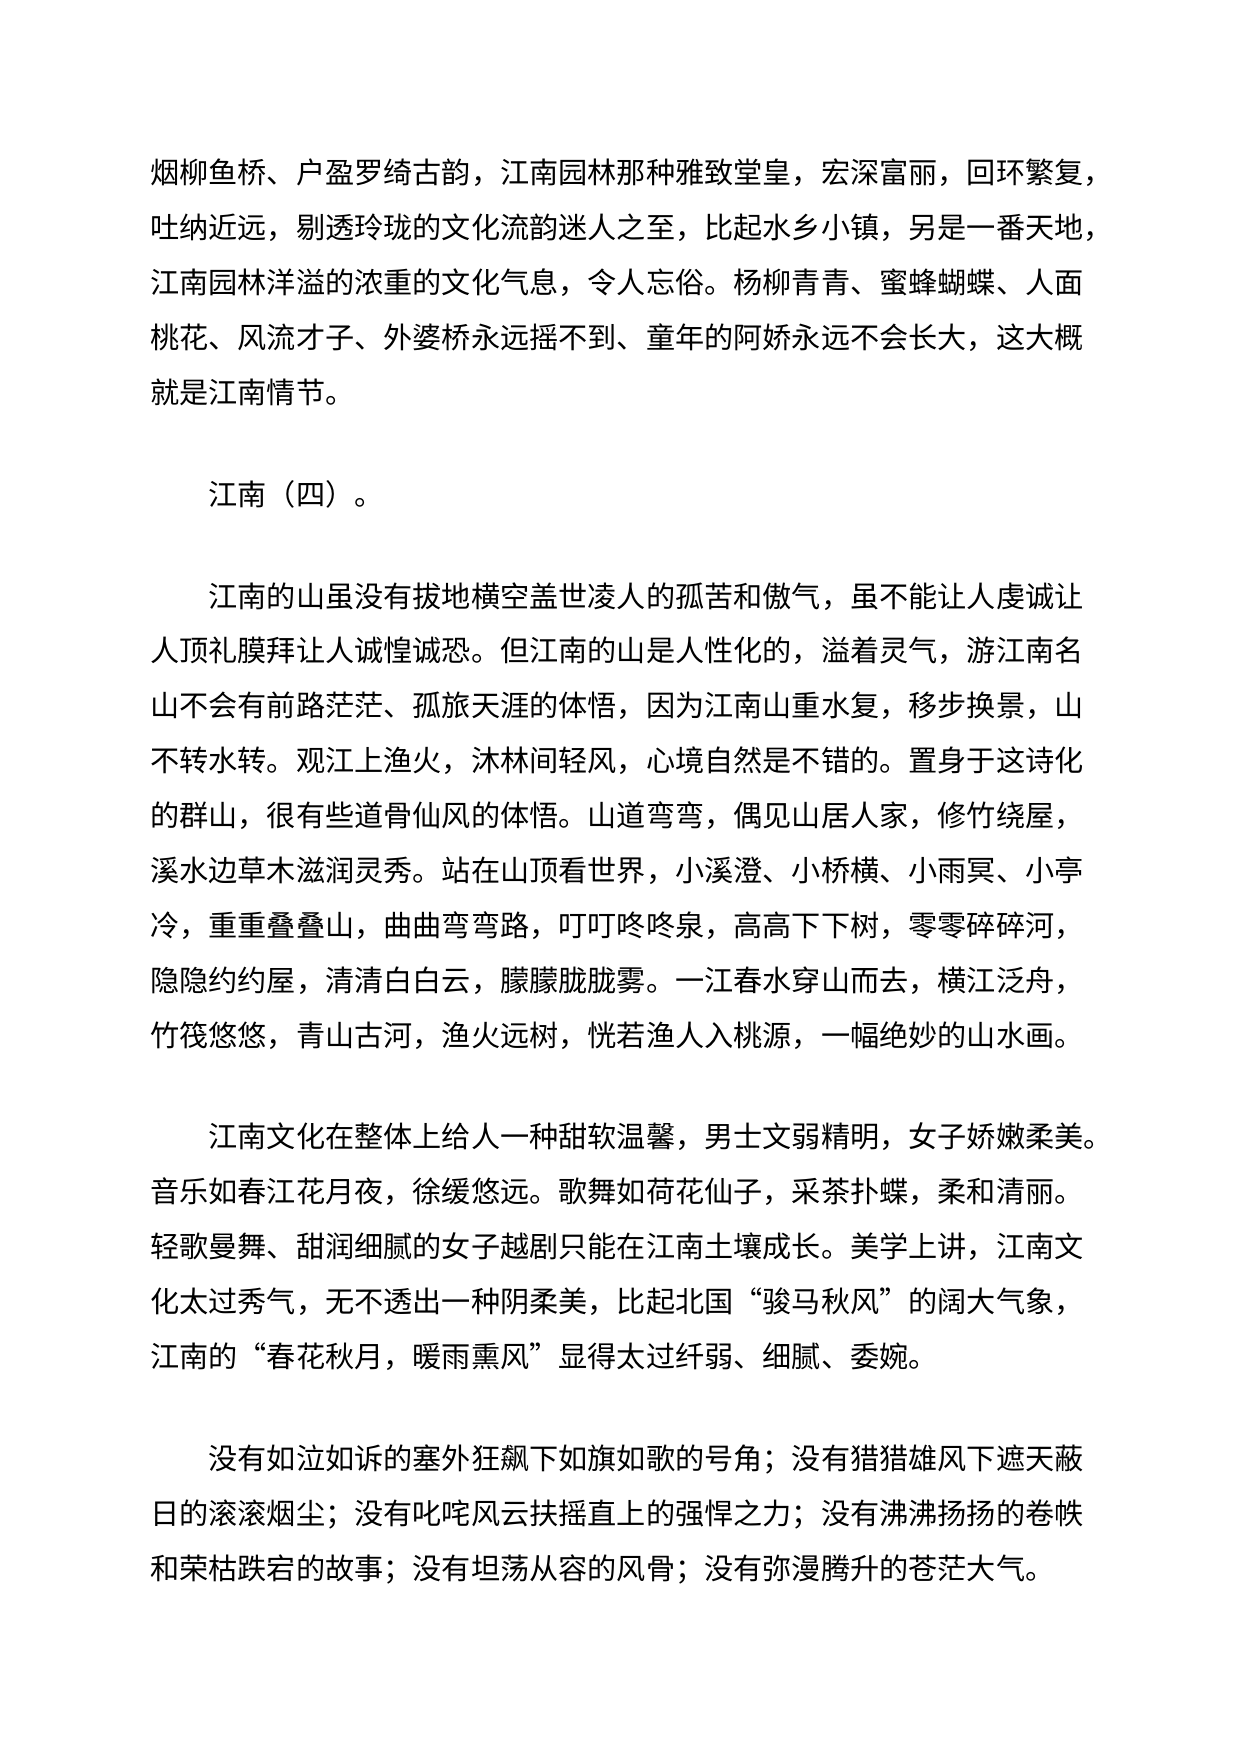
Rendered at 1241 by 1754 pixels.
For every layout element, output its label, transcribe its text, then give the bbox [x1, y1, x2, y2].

text 江南文化在整体上给人一种甜软温馨，男士文弱精明，女子娇嫩柔美。音乐如春江花月夜，徐缓悠远。歌舞如荷花仙子，采茶扑蝶，柔和清丽。轻歌曼舞、甜润细腻的女子越剧只能在江南土壤成长。美学上讲，江南文化太过秀气，无不透出一种阴柔美，比起北国“骏马秋风”的阔大气象，江南的“春花秋月，暖雨熏风”显得太过纤弱、细腻、委婉。 [150, 1114, 1090, 1376]
text 没有如泣如诉的塞外狂飙下如旗如歌的号角；没有猎猎雄风下遮天蔽日的滚滚烟尘；没有叱咤风云扶摇直上的强悍之力；没有沸沸扬扬的卷帙和荣枯跌宕的故事；没有坦荡从容的风骨；没有弥漫腾升的苍茫大气。 [150, 1435, 1090, 1587]
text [150, 150, 1090, 412]
text 江南的山虽没有拔地横空盖世凌人的孤苦和傲气，虽不能让人虔诚让人顶礼膜拜让人诚惶诚恐。但江南的山是人性化的，溢着灵气，游江南名山不会有前路茫茫、孤旅天涯的体悟，因为江南山重水复，移步换景，山不转水转。观江上渔火，沐林间轻风，心境自然是不错的。置身于这诗化的群山，很有些道骨仙风的体悟。山道弯弯，偶见山居人家，修竹绕屋，溪水边草木滋润灵秀。站在山顶看世界，小溪澄、小桥横、小雨冥、小亭冷，重重叠叠山，曲曲弯弯路，叮叮咚咚泉，高高下下树，零零碎碎河，隐隐约约屋，清清白白云，朦朦胧胧雾。一江春水穿山而去，横江泛舟，竹筏悠悠，青山古河，渔火远树，恍若渔人入桃源，一幅绝妙的山水画。 [150, 573, 1090, 1054]
text 江南（四）。 [150, 471, 1090, 514]
